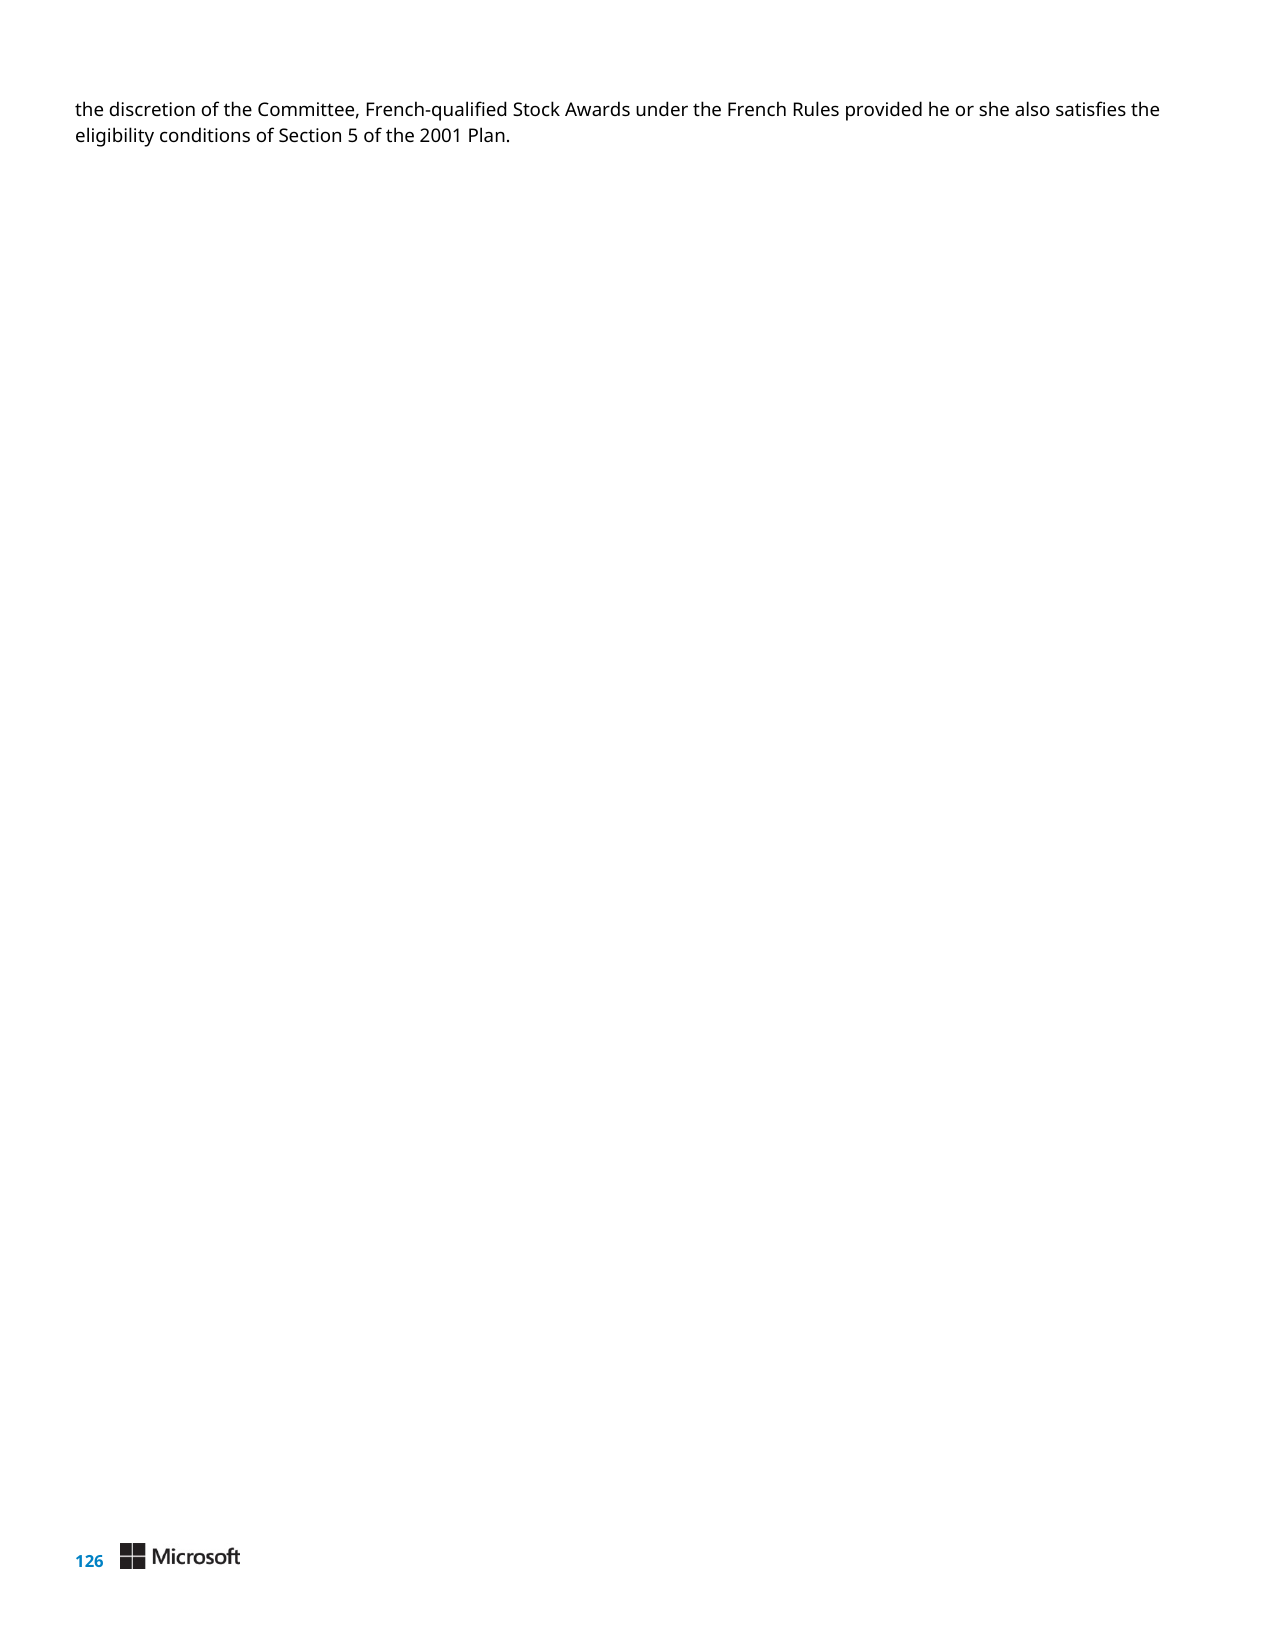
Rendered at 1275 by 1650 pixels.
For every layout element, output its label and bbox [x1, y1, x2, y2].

picture [120, 1543, 240, 1569]
text [75, 97, 1200, 148]
